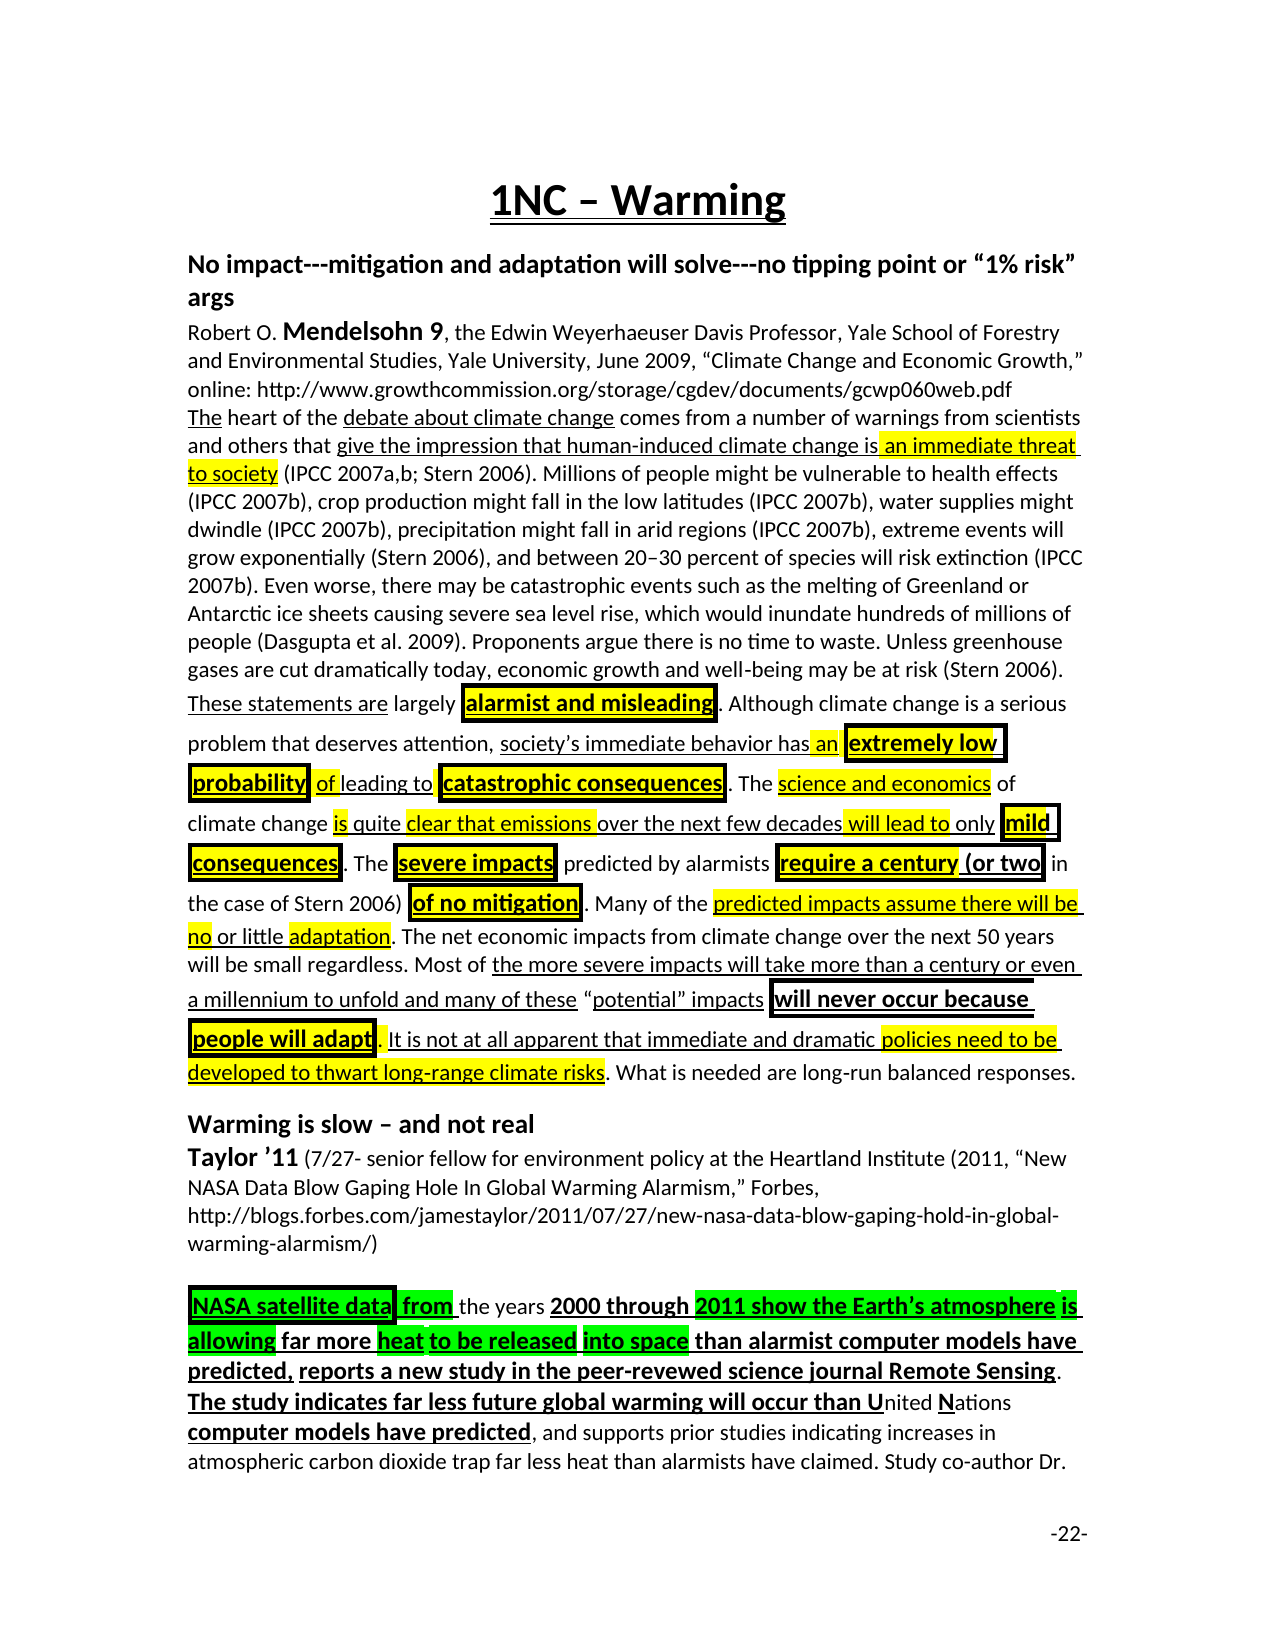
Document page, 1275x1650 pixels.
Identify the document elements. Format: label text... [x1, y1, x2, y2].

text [187, 1285, 1087, 1475]
subtitle 1NC – Warming [187, 171, 1087, 227]
subtitle Warming is slow – and not real [187, 1107, 1087, 1140]
text The heart of the debate about climate change comes from a number of warnings from scientists and others that give the impression that human-induced climate change is an immediate threat to society (IPCC 2007a,b; Stern 2006). Millions of people might be vulnerable to health effects (IPCC 2007b), crop production might fall in the low latitudes (IPCC 2007b), water supplies might dwindle (IPCC 2007b), precipitation might fall in arid regions (IPCC 2007b), extreme events will grow exponentially (Stern 2006), and between 20–30 percent of species will risk extinction (IPCC 2007b). Even worse, there may be catastrophic events such as the melting of Greenland or Antarctic ice sheets causing severe sea level rise, which would inundate hundreds of millions of people (Dasgupta et al. 2009). Proponents argue there is no time to waste. Unless greenhouse gases are cut dramatically today, economic growth and well‐being may be at risk (Stern 2006). [187, 403, 1087, 683]
text These statements are largely alarmist and misleading. Although climate change is a serious problem that deserves attention, society’s immediate behavior has an extremely low probability of leading to catastrophic consequences. The science and economics of climate change is quite clear that emissions over the next few decades will lead to only mild consequences. The severe impacts predicted by alarmists require a century (or two in the case of Stern 2006) of no mitigation. Many of the predicted impacts assume there will be no or little adaptation. The net economic impacts from climate change over the next 50 years will be small regardless. Most of the more severe impacts will take more than a century or even a millennium to unfold and many of these “potential” impacts will never occur because people will adapt. It is not at all apparent that immediate and dramatic policies need to be developed to thwart long‐range climate risks. What is needed are long‐run balanced responses. [187, 683, 1087, 1086]
text Taylor ’11 (7/27- senior fellow for environment policy at the Heartland Institute (2011, “New NASA Data Blow Gaping Hole In Global Warming Alarmism,” Forbes, http://blogs.forbes.com/jamestaylor/2011/07/27/new-nasa-data-blow-gaping-hold-in-global-warming-alarmism/) [187, 1140, 1087, 1257]
subtitle No impact---mitigation and adaptation will solve---no tipping point or “1% risk” args [187, 248, 1087, 314]
text Robert O. Mendelsohn 9, the Edwin Weyerhaeuser Davis Professor, Yale School of Forestry and Environmental Studies, Yale University, June 2009, “Climate Change and Economic Growth,” online: http://www.growthcommission.org/storage/cgdev/documents/gcwp060web.pdf [187, 314, 1087, 403]
